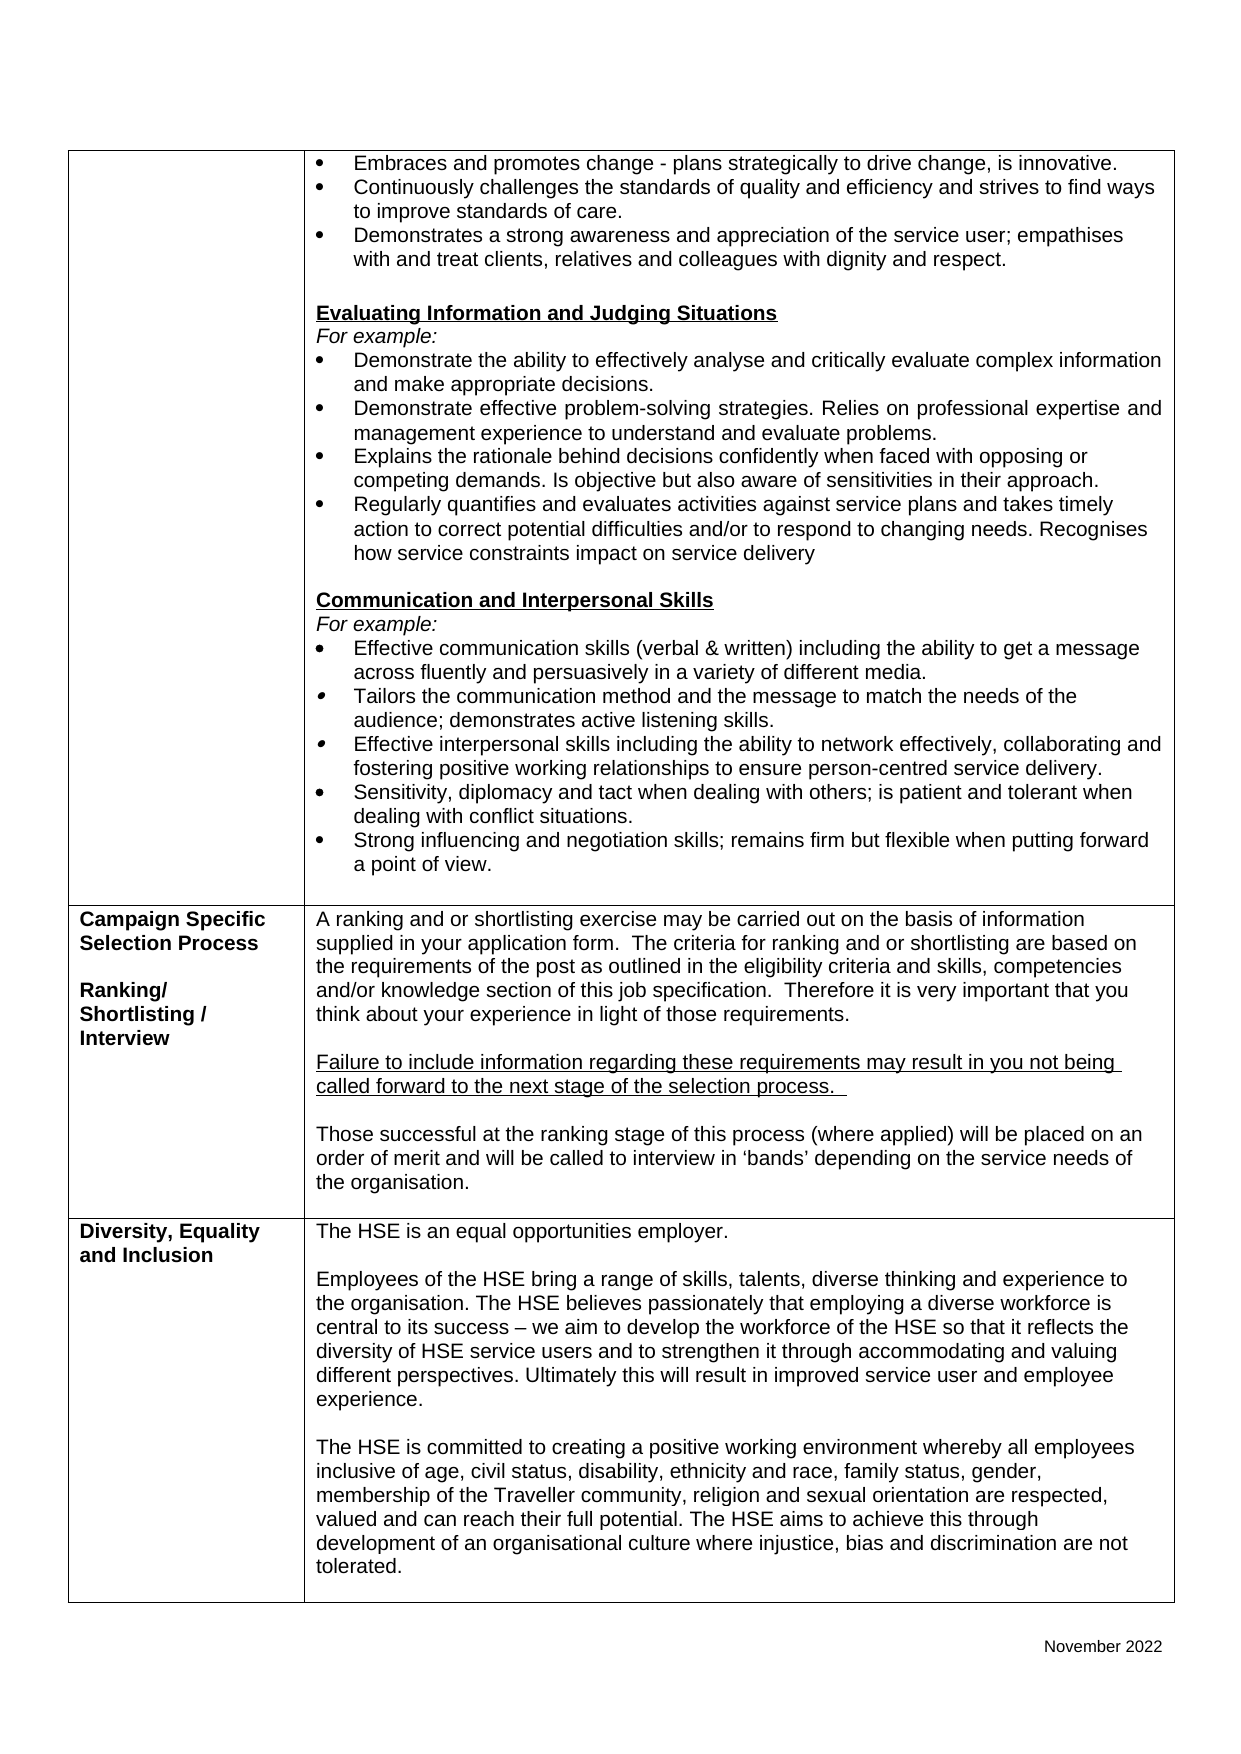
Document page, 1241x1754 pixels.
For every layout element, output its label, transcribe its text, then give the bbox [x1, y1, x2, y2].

table_cell Campaign Specific Selection Process Ranking/Shortlisting / Interview [69, 906, 304, 1218]
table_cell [69, 151, 304, 905]
table_cell A ranking and or shortlisting exercise may be carried out on the basis of information supplied in your application form. The criteria for ranking and or shortlisting are based on the requirements of the post as outlined in the eligibility criteria and skills, competencies and/or knowledge section of this job specification. Therefore it is very important that you think about your experience in light of those requirements. Failure to include information regarding these requirements may result in you not being called forward to the next stage of the selection process. Those successful at the ranking stage of this process (where applied) will be placed on an order of merit and will be called to interview in ‘bands’ depending on the service needs of the organisation. [305, 906, 1174, 1218]
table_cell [69, 1219, 304, 1602]
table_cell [305, 1219, 1174, 1602]
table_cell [305, 151, 1174, 905]
